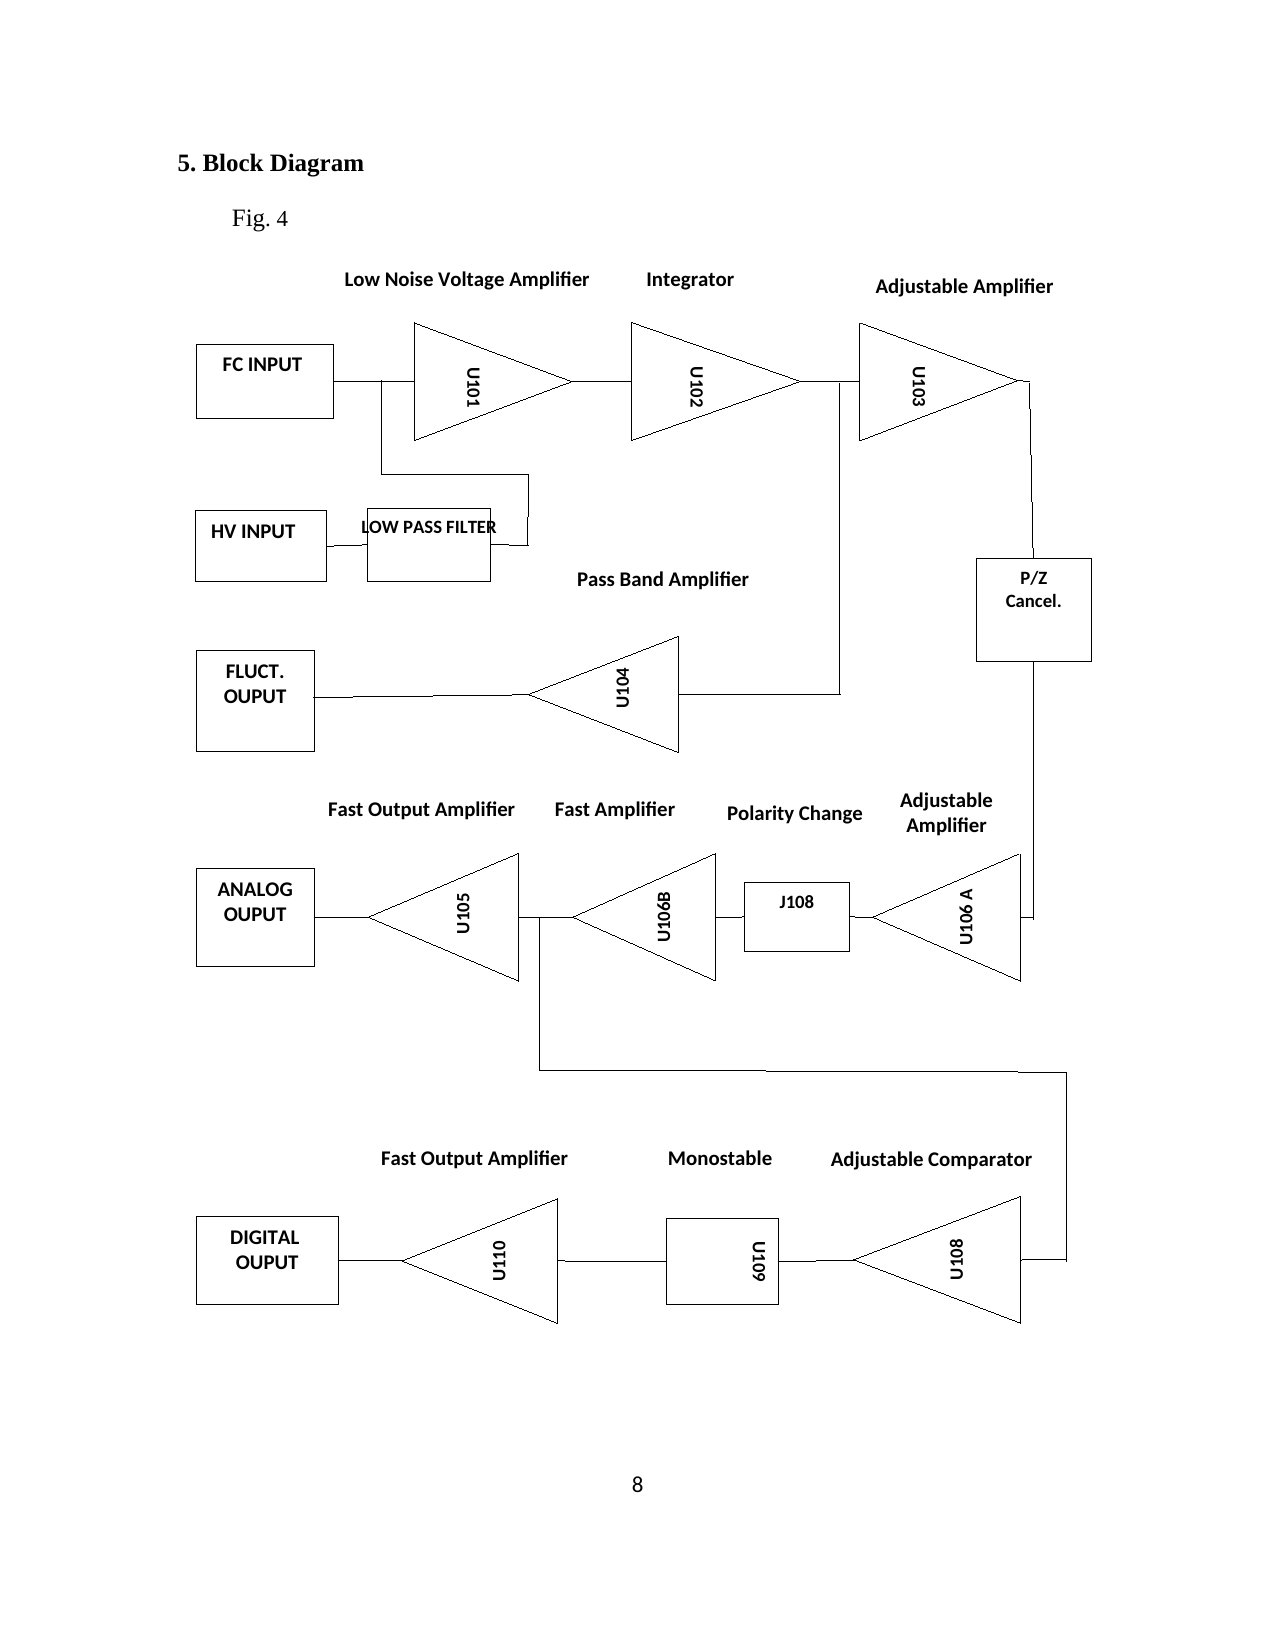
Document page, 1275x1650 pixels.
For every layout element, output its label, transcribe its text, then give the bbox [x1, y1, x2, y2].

text 5. Block Diagram [148, 148, 1127, 176]
